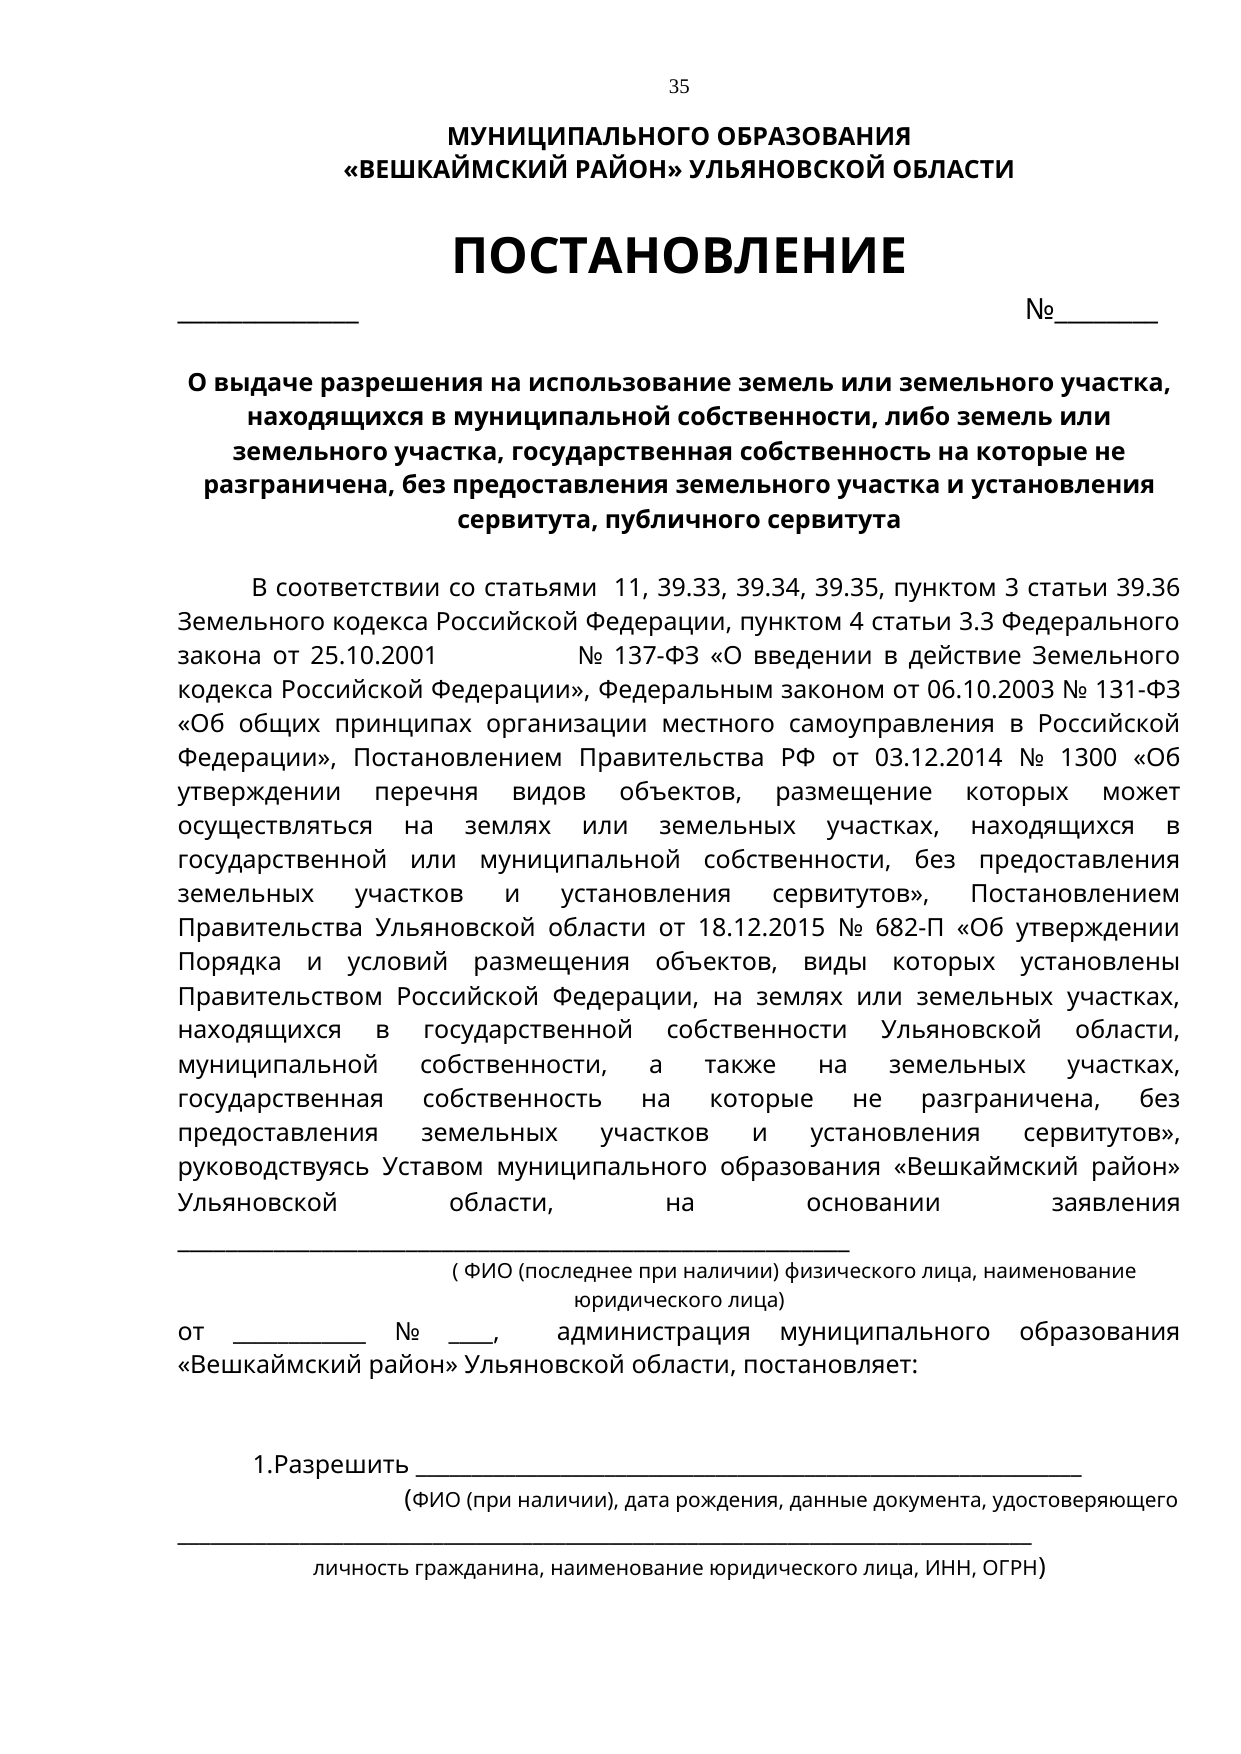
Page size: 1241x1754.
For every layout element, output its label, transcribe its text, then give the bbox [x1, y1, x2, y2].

text «ВЕШКАЙМСКИЙ РАЙОН» УЛЬЯНОВСКОЙ ОБЛАСТИ [177, 152, 1181, 186]
text личность гражданина, наименование юридического лица, ИНН, ОГРН) [177, 1549, 1181, 1583]
text О выдаче разрешения на использование земель или земельного участка, находящихся в муниципальной собственности, либо земель или земельного участка, государственная собственность на которые не разграничена, без предоставления земельного участка и установления сервитута, публичного сервитута [177, 365, 1181, 535]
text МУНИЦИПАЛЬНОГО ОБРАЗОВАНИЯ [177, 118, 1181, 152]
text (ФИО (при наличии), дата рождения, данные документа, удостоверяющего [177, 1481, 1181, 1515]
text от ____________ № ____, администрация муниципального образования «Вешкаймский район» Ульяновской области, постановляет: [177, 1313, 1181, 1381]
text ( ФИО (последнее при наличии) физического лица, наименование юридического лица) [177, 1256, 1181, 1313]
text ______________ №________ [177, 288, 1181, 328]
text В соответствии со статьями 11, 39.33, 39.34, 39.35, пунктом 3 статьи 39.36 Земельного кодекса Российской Федерации, пунктом 4 статьи 3.3 Федерального закона от 25.10.2001 № 137-ФЗ «О введении в действие Земельного кодекса Российской Федерации», Федеральным законом от 06.10.2003 № 131-ФЗ «Об общих принципах организации местного самоуправления в Российской Федерации», Постановлением Правительства РФ от 03.12.2014 № 1300 «Об утверждении перечня видов объектов, размещение которых может осуществляться на землях или земельных участках, находящихся в государственной или муниципальной собственности, без предоставления земельных участков и установления сервитутов», Постановлением Правительства Ульяновской области от 18.12.2015 № 682-П «Об утверждении Порядка и условий размещения объектов, виды которых установлены Правительством Российской Федерации, на землях или земельных участках, находящихся в государственной собственности Ульяновской области, муниципальной собственности, а также на земельных участках, государственная собственность на которые не разграничена, без предоставления земельных участков и установления сервитутов», руководствуясь Уставом муниципального образования «Вешкаймский район» Ульяновской области, на основании заявления ________________________________________________________ [177, 569, 1181, 1256]
text ПОСТАНОВЛЕНИЕ [177, 220, 1181, 288]
text _____________________________________________________________________________ [177, 1515, 1181, 1549]
text 1.Разрешить ____________________________________________________________ [177, 1447, 1181, 1481]
